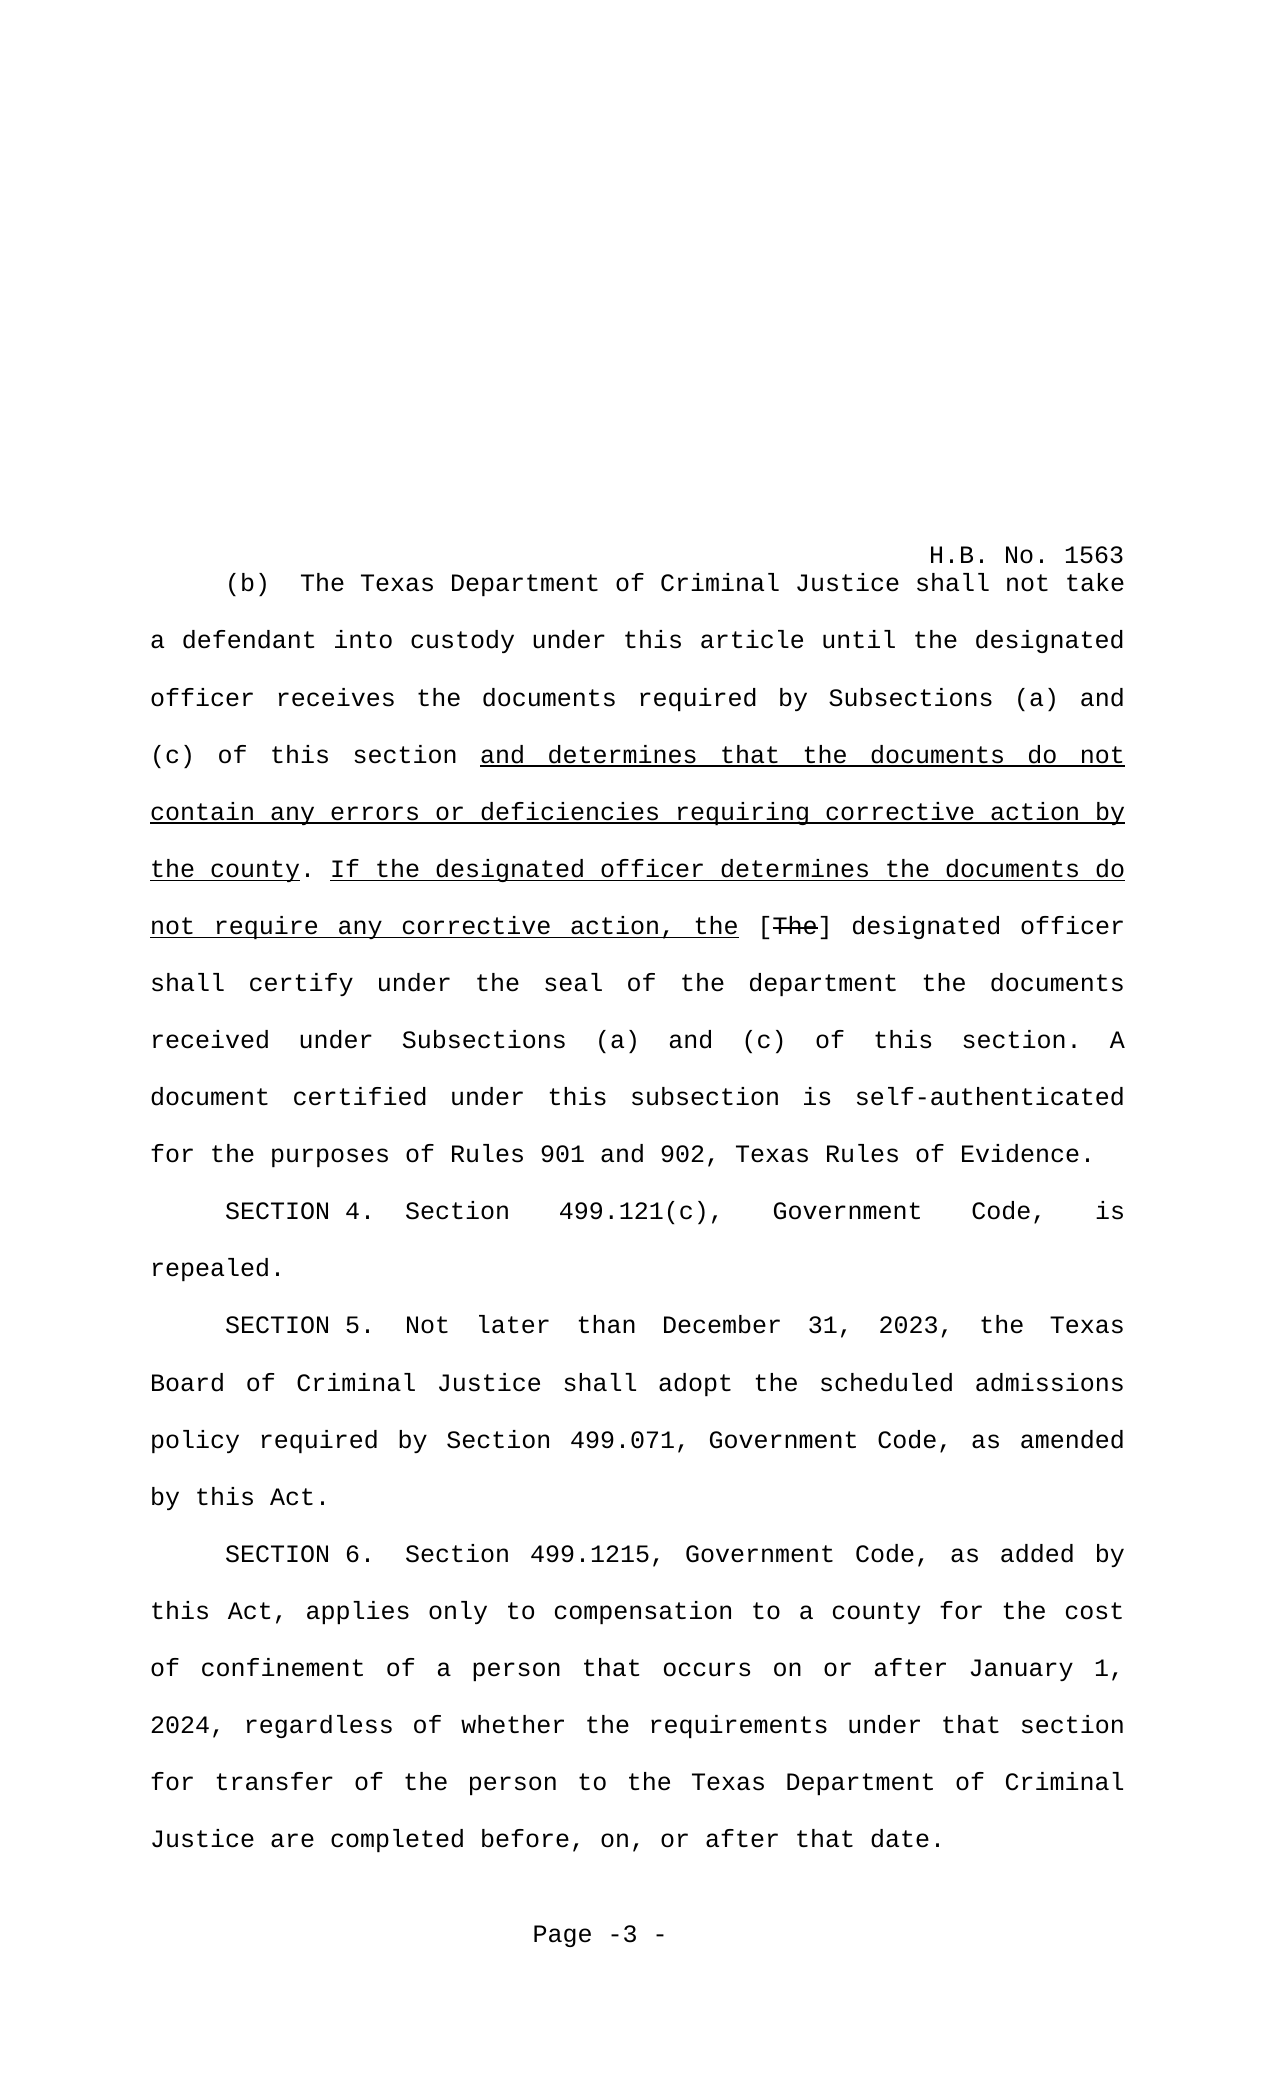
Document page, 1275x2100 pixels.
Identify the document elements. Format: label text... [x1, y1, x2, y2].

text SECTION 5. Not later than December 31, 2023, the Texas Board of Criminal Justice shall adopt the scheduled admissions policy required by Section 499.071, Government Code, as amended by this Act. [150, 1313, 1125, 1513]
text (b) The Texas Department of Criminal Justice shall not take a defendant into custody under this article until the designated officer receives the documents required by Subsections (a) and (c) of this section and determines that the documents do not contain any errors or deficiencies requiring corrective action by the county. If the designated officer determines the documents do not require any corrective action, the [The] designated officer shall certify under the seal of the department the documents received under Subsections (a) and (c) of this section. A document certified under this subsection is self-authenticated for the purposes of Rules 901 and 902, Texas Rules of Evidence. [150, 824, 1125, 1170]
text SECTION 6. Section 499.1215, Government Code, as added by this Act, applies only to compensation to a county for the cost of confinement of a person that occurs on or after January 1, 2024, regardless of whether the requirements under that section for transfer of the person to the Texas Department of Criminal Justice are completed before, on, or after that date. [150, 1541, 1125, 1855]
text (b) The Texas Department of Criminal Justice shall not take a defendant into custody under this article until the designated officer receives the documents required by Subsections (a) and (c) of this section and determines that the documents do not contain any errors or deficiencies requiring corrective action by the county. If the designated officer determines the documents do not require any corrective action, the [The] designated officer shall certify under the seal of the department the documents received under Subsections (a) and (c) of this section. A document certified under this subsection is self-authenticated for the purposes of Rules 901 and 902, Texas Rules of Evidence. [150, 571, 1125, 822]
text SECTION 4. Section 499.121(c), Government Code, is repealed. [150, 1199, 1125, 1284]
